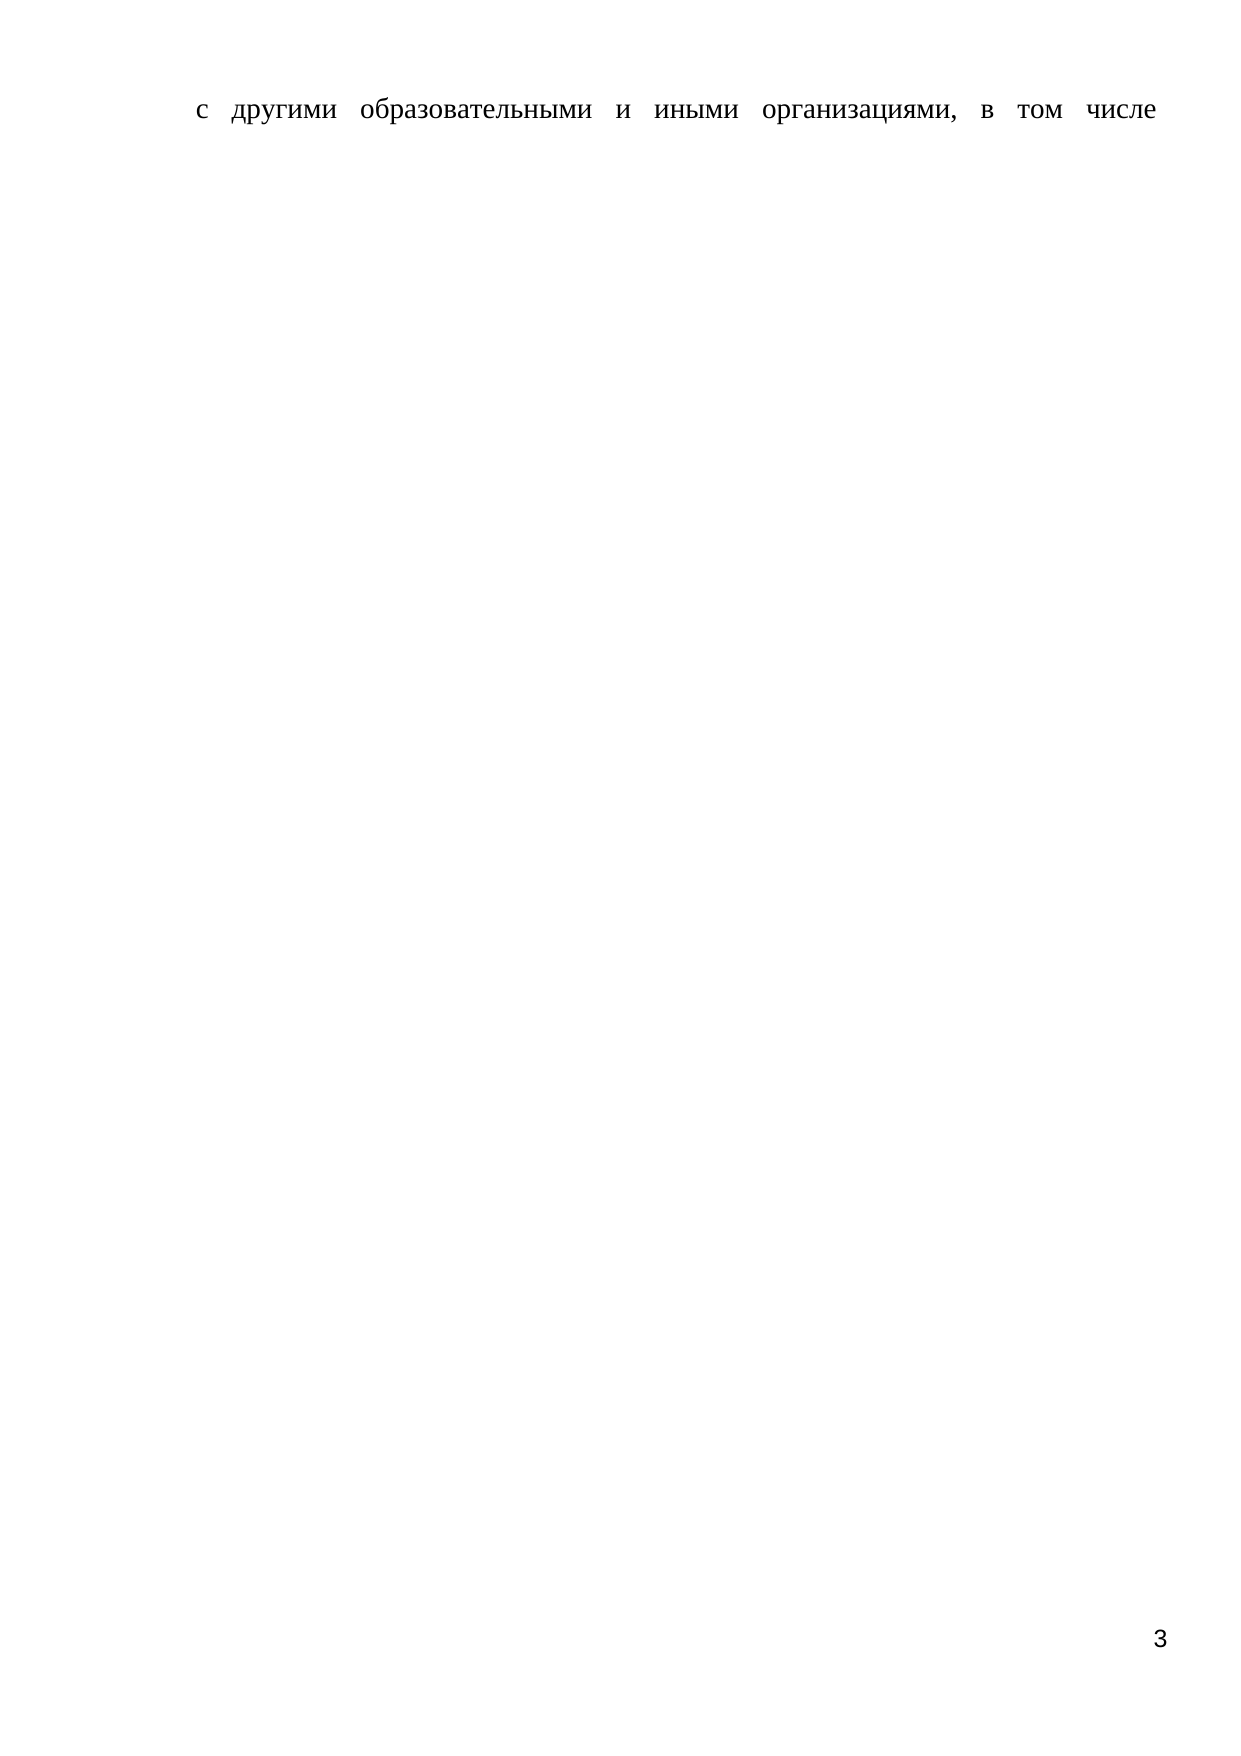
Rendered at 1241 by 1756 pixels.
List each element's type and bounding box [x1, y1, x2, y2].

list [196, 92, 1166, 125]
